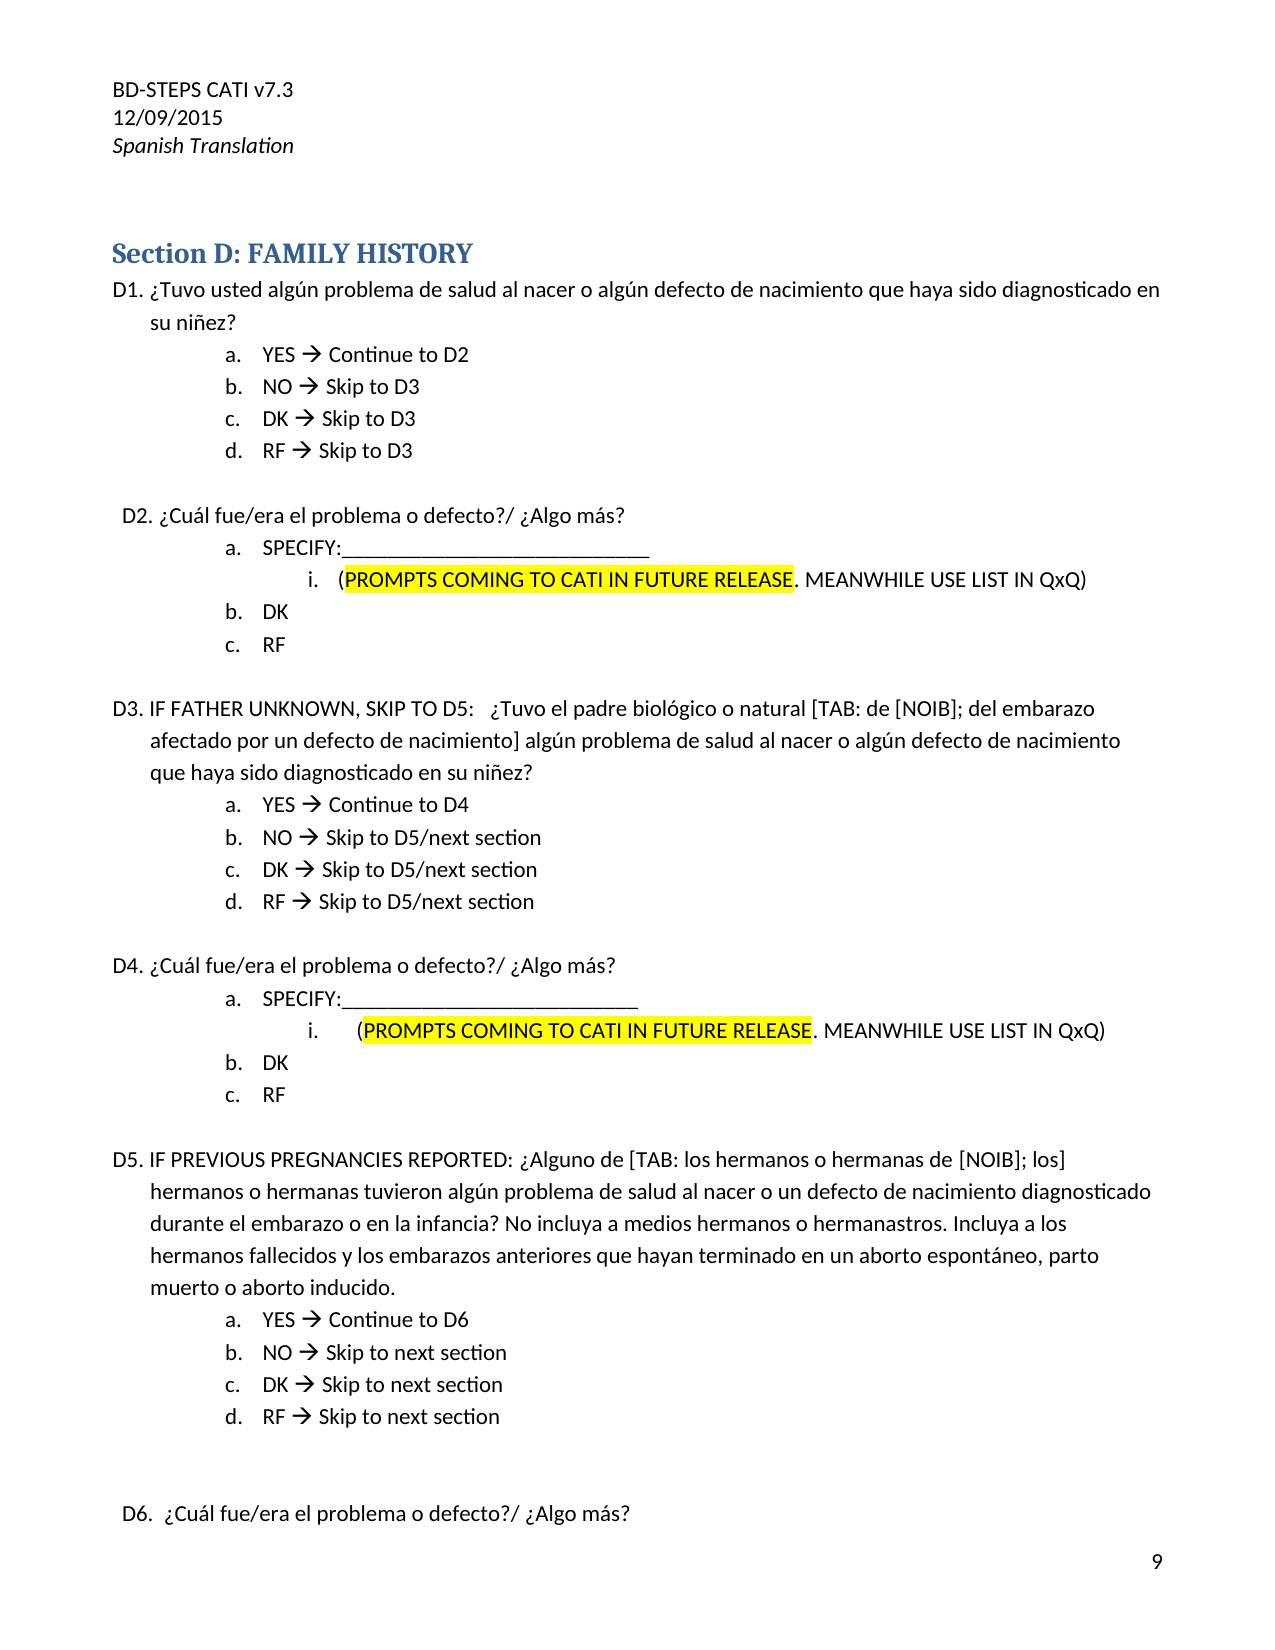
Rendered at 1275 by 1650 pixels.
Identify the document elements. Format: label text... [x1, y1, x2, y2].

list RF Skip to D5/next section [225, 887, 1162, 915]
list D3. IF FATHER UNKNOWN, SKIP TO D5: ¿Tuvo el padre biológico o natural [TAB: de [NOIB]; del embarazo afectado por un defecto de nacimiento] algún problema de salud al nacer o algún defecto de nacimiento que haya sido diagnosticado en su niñez? [112, 694, 1162, 786]
list RF Skip to next section [225, 1402, 1162, 1430]
list YES Continue to D4 [225, 791, 1162, 819]
list DK [225, 597, 1162, 626]
list RF Skip to D3 [225, 437, 1162, 464]
list SPECIFY:___________________________ [225, 533, 1162, 561]
subtitle Section D: FAMILY HISTORY [112, 237, 1162, 271]
list (PROMPTS COMING TO CATI IN FUTURE RELEASE. MEANWHILE USE LIST IN QxQ) [794, 565, 1162, 593]
list SPECIFY:__________________________ [225, 984, 1162, 1012]
list DK Skip to next section [225, 1370, 1162, 1398]
list DK [225, 1048, 1162, 1076]
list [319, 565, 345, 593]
list D2. ¿Cuál fue/era el problema o defecto?/ ¿Algo más? [122, 501, 1162, 529]
list RF [225, 1080, 1162, 1108]
list YES Continue to D2 [225, 340, 1162, 368]
list NO Skip to D5/next section [225, 823, 1162, 851]
list DK Skip to D3 [225, 404, 1162, 432]
list D4. ¿Cuál fue/era el problema o defecto?/ ¿Algo más? [112, 952, 1162, 979]
list D6. ¿Cuál fue/era el problema o defecto?/ ¿Algo más? [122, 1499, 1162, 1527]
list RF [225, 630, 1162, 658]
list D1. ¿Tuvo usted algún problema de salud al nacer o algún defecto de nacimiento que haya sido diagnosticado en su niñez? [112, 276, 1162, 336]
list YES Continue to D6 [225, 1306, 1162, 1334]
list NO Skip to next section [225, 1338, 1162, 1366]
list DK Skip to D5/next section [225, 855, 1162, 883]
list D5. IF PREVIOUS PREGNANCIES REPORTED: ¿Alguno de [TAB: los hermanos o hermanas de [NOIB]; los] hermanos o hermanas tuvieron algún problema de salud al nacer o un defecto de nacimiento diagnosticado durante el embarazo o en la infancia? No incluya a medios hermanos o hermanastros. Incluya a los hermanos fallecidos y los embarazos anteriores que hayan terminado en un aborto espontáneo, parto muerto o aborto inducido. [112, 1145, 1162, 1301]
list NO Skip to D3 [225, 372, 1162, 400]
list (PROMPTS COMING TO CATI IN FUTURE RELEASE. MEANWHILE USE LIST IN QxQ) [812, 1016, 1162, 1044]
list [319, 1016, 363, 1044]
